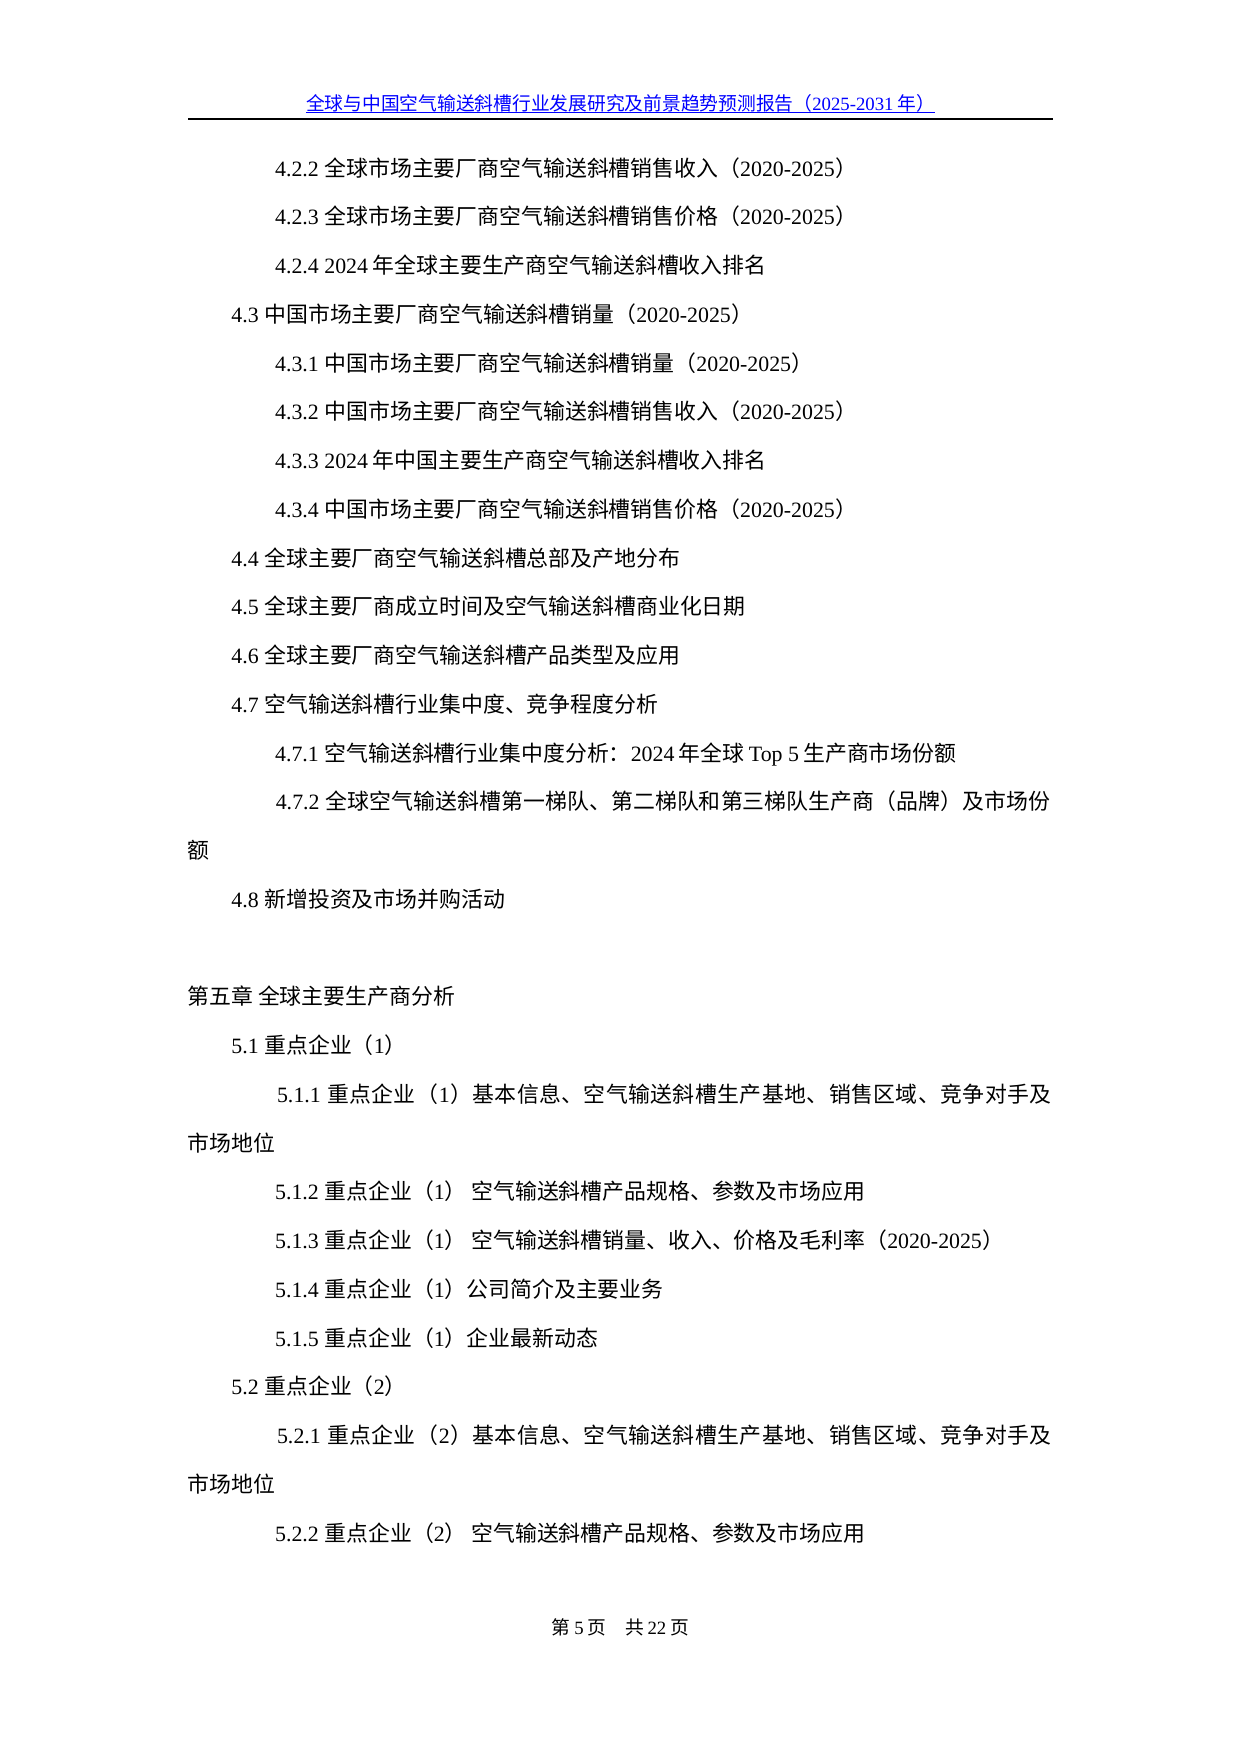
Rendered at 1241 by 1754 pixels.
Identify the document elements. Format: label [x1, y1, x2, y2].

text [187, 150, 1053, 1548]
